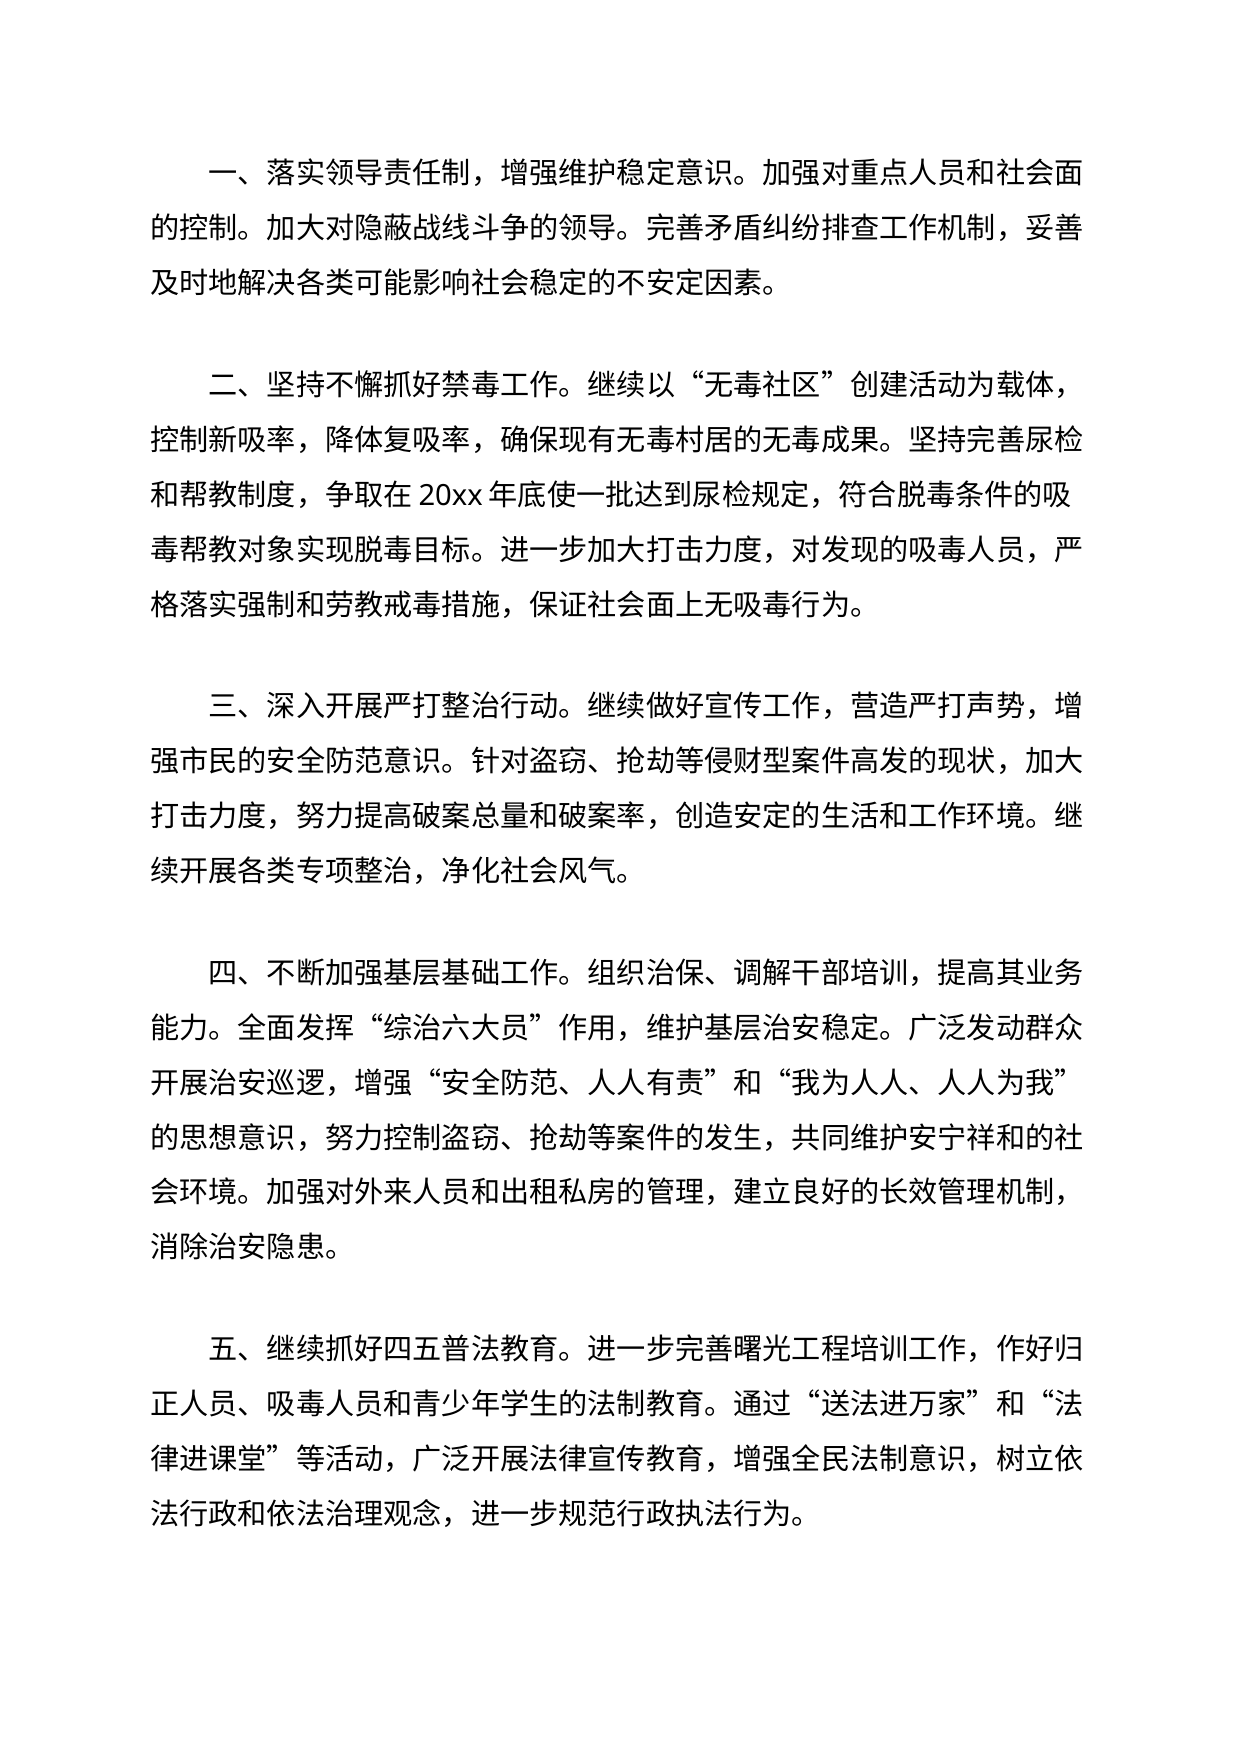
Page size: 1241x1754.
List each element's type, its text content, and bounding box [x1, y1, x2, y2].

text 三、深入开展严打整治行动。继续做好宣传工作，营造严打声势，增强市民的安全防范意识。针对盗窃、抢劫等侵财型案件高发的现状，加大打击力度，努力提高破案总量和破案率，创造安定的生活和工作环境。继续开展各类专项整治，净化社会风气。 [150, 683, 1090, 890]
text 五、继续抓好四五普法教育。进一步完善曙光工程培训工作，作好归正人员、吸毒人员和青少年学生的法制教育。通过“送法进万家”和“法律进课堂”等活动，广泛开展法律宣传教育，增强全民法制意识，树立依法行政和依法治理观念，进一步规范行政执法行为。 [150, 1326, 1090, 1533]
text 四、不断加强基层基础工作。组织治保、调解干部培训，提高其业务能力。全面发挥“综治六大员”作用，维护基层治安稳定。广泛发动群众开展治安巡逻，增强“安全防范、人人有责”和“我为人人、人人为我”的思想意识，努力控制盗窃、抢劫等案件的发生，共同维护安宁祥和的社会环境。加强对外来人员和出租私房的管理，建立良好的长效管理机制，消除治安隐患。 [150, 949, 1090, 1266]
text 二、坚持不懈抓好禁毒工作。继续以“无毒社区”创建活动为载体，控制新吸率，降体复吸率，确保现有无毒村居的无毒成果。坚持完善尿检和帮教制度，争取在20xx年底使一批达到尿检规定，符合脱毒条件的吸毒帮教对象实现脱毒目标。进一步加大打击力度，对发现的吸毒人员，严格落实强制和劳教戒毒措施，保证社会面上无吸毒行为。 [150, 362, 1090, 623]
text 一、落实领导责任制，增强维护稳定意识。加强对重点人员和社会面的控制。加大对隐蔽战线斗争的领导。完善矛盾纠纷排查工作机制，妥善及时地解决各类可能影响社会稳定的不安定因素。 [150, 150, 1090, 302]
